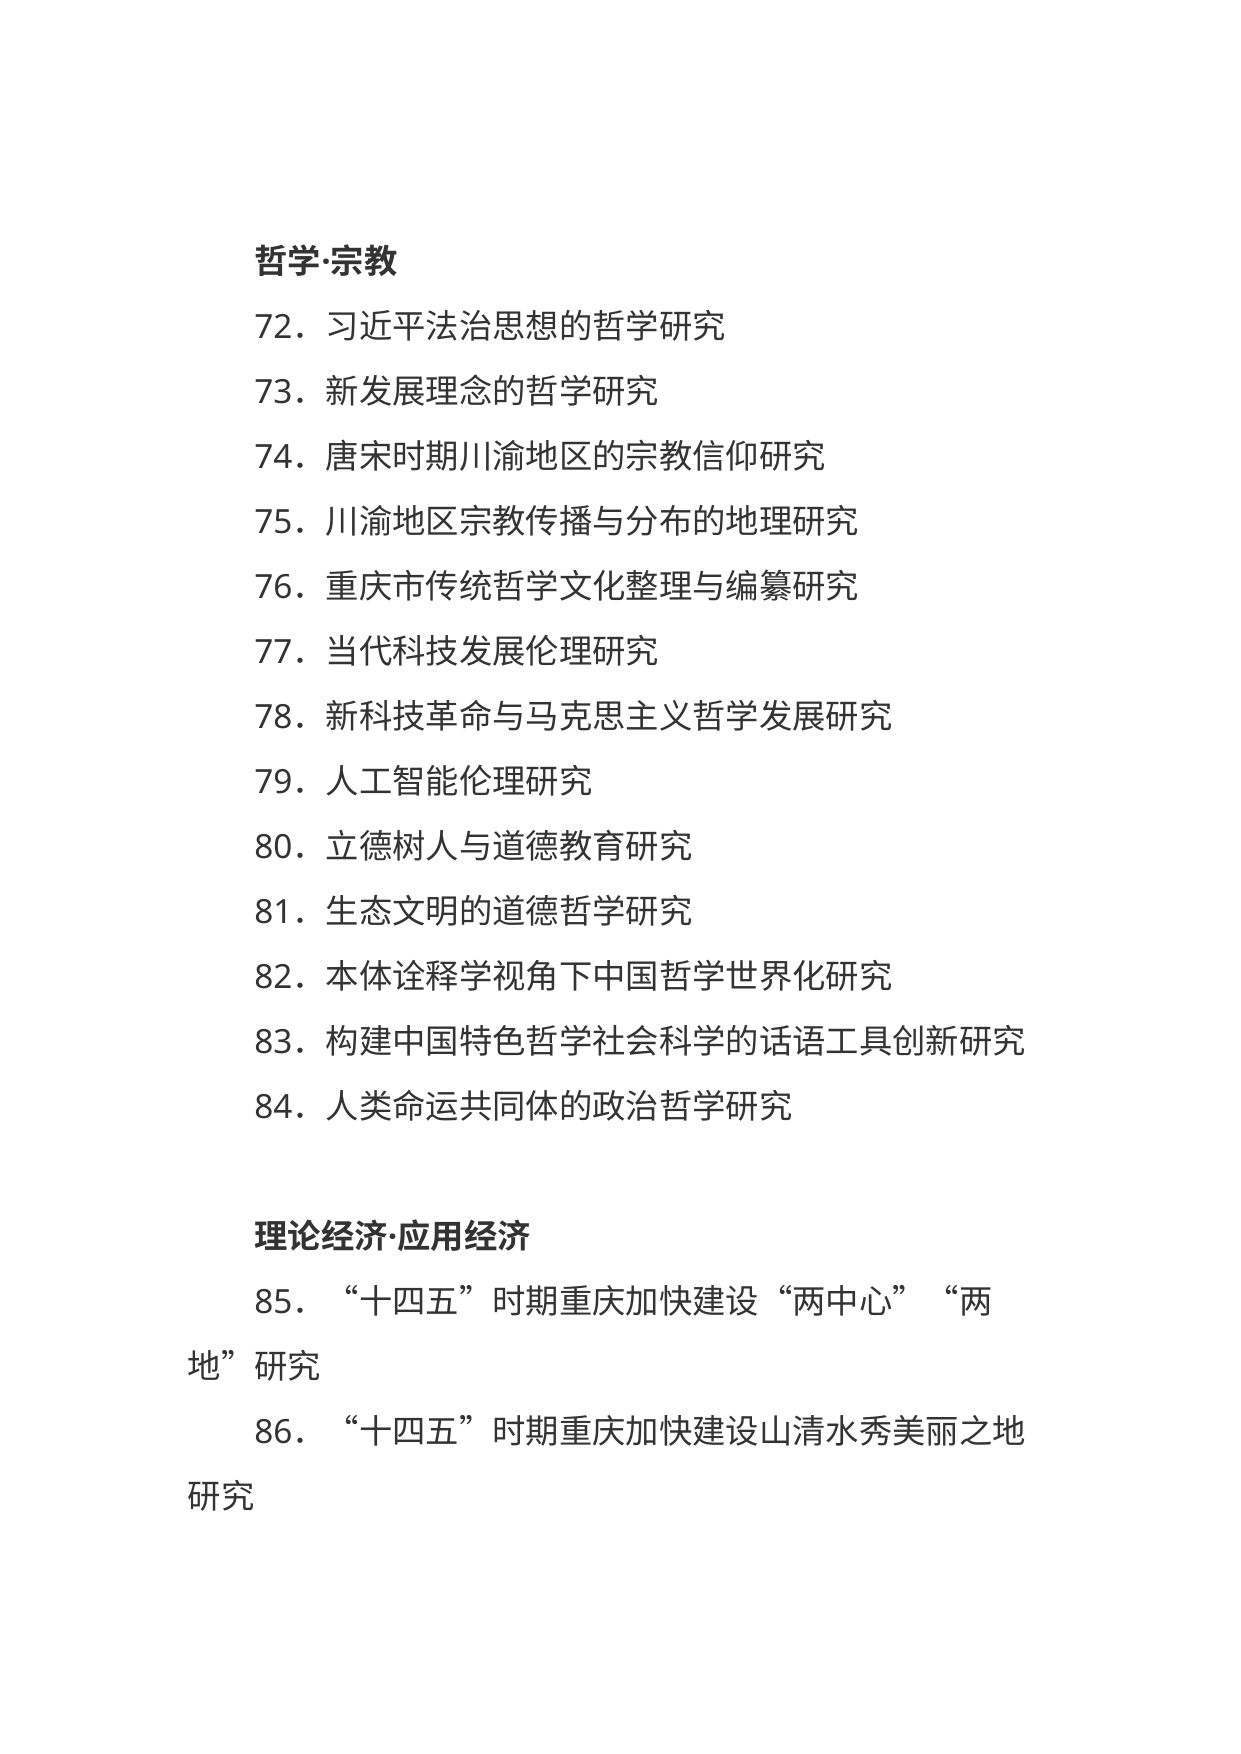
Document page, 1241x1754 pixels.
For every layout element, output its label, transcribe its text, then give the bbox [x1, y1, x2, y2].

text 74．唐宋时期川渝地区的宗教信仰研究 [187, 422, 1053, 487]
text 79．人工智能伦理研究 [187, 747, 1053, 812]
text 哲学·宗教 [187, 227, 1053, 292]
text 理论经济·应用经济 [187, 1202, 1053, 1267]
text 77．当代科技发展伦理研究 [187, 617, 1053, 682]
text 81．生态文明的道德哲学研究 [187, 877, 1053, 942]
text 72．习近平法治思想的哲学研究 [187, 292, 1053, 357]
text 86．“十四五”时期重庆加快建设山清水秀美丽之地研究 [187, 1397, 1053, 1527]
text 78．新科技革命与马克思主义哲学发展研究 [187, 682, 1053, 747]
text 75．川渝地区宗教传播与分布的地理研究 [187, 487, 1053, 552]
text 80．立德树人与道德教育研究 [187, 812, 1053, 877]
text 83．构建中国特色哲学社会科学的话语工具创新研究 [187, 1007, 1053, 1072]
text 82．本体诠释学视角下中国哲学世界化研究 [187, 942, 1053, 1007]
text 84．人类命运共同体的政治哲学研究 [187, 1072, 1053, 1137]
text 85．“十四五”时期重庆加快建设“两中心”“两地”研究 [187, 1267, 1053, 1397]
text 76．重庆市传统哲学文化整理与编纂研究 [187, 552, 1053, 617]
text 73．新发展理念的哲学研究 [187, 357, 1053, 422]
